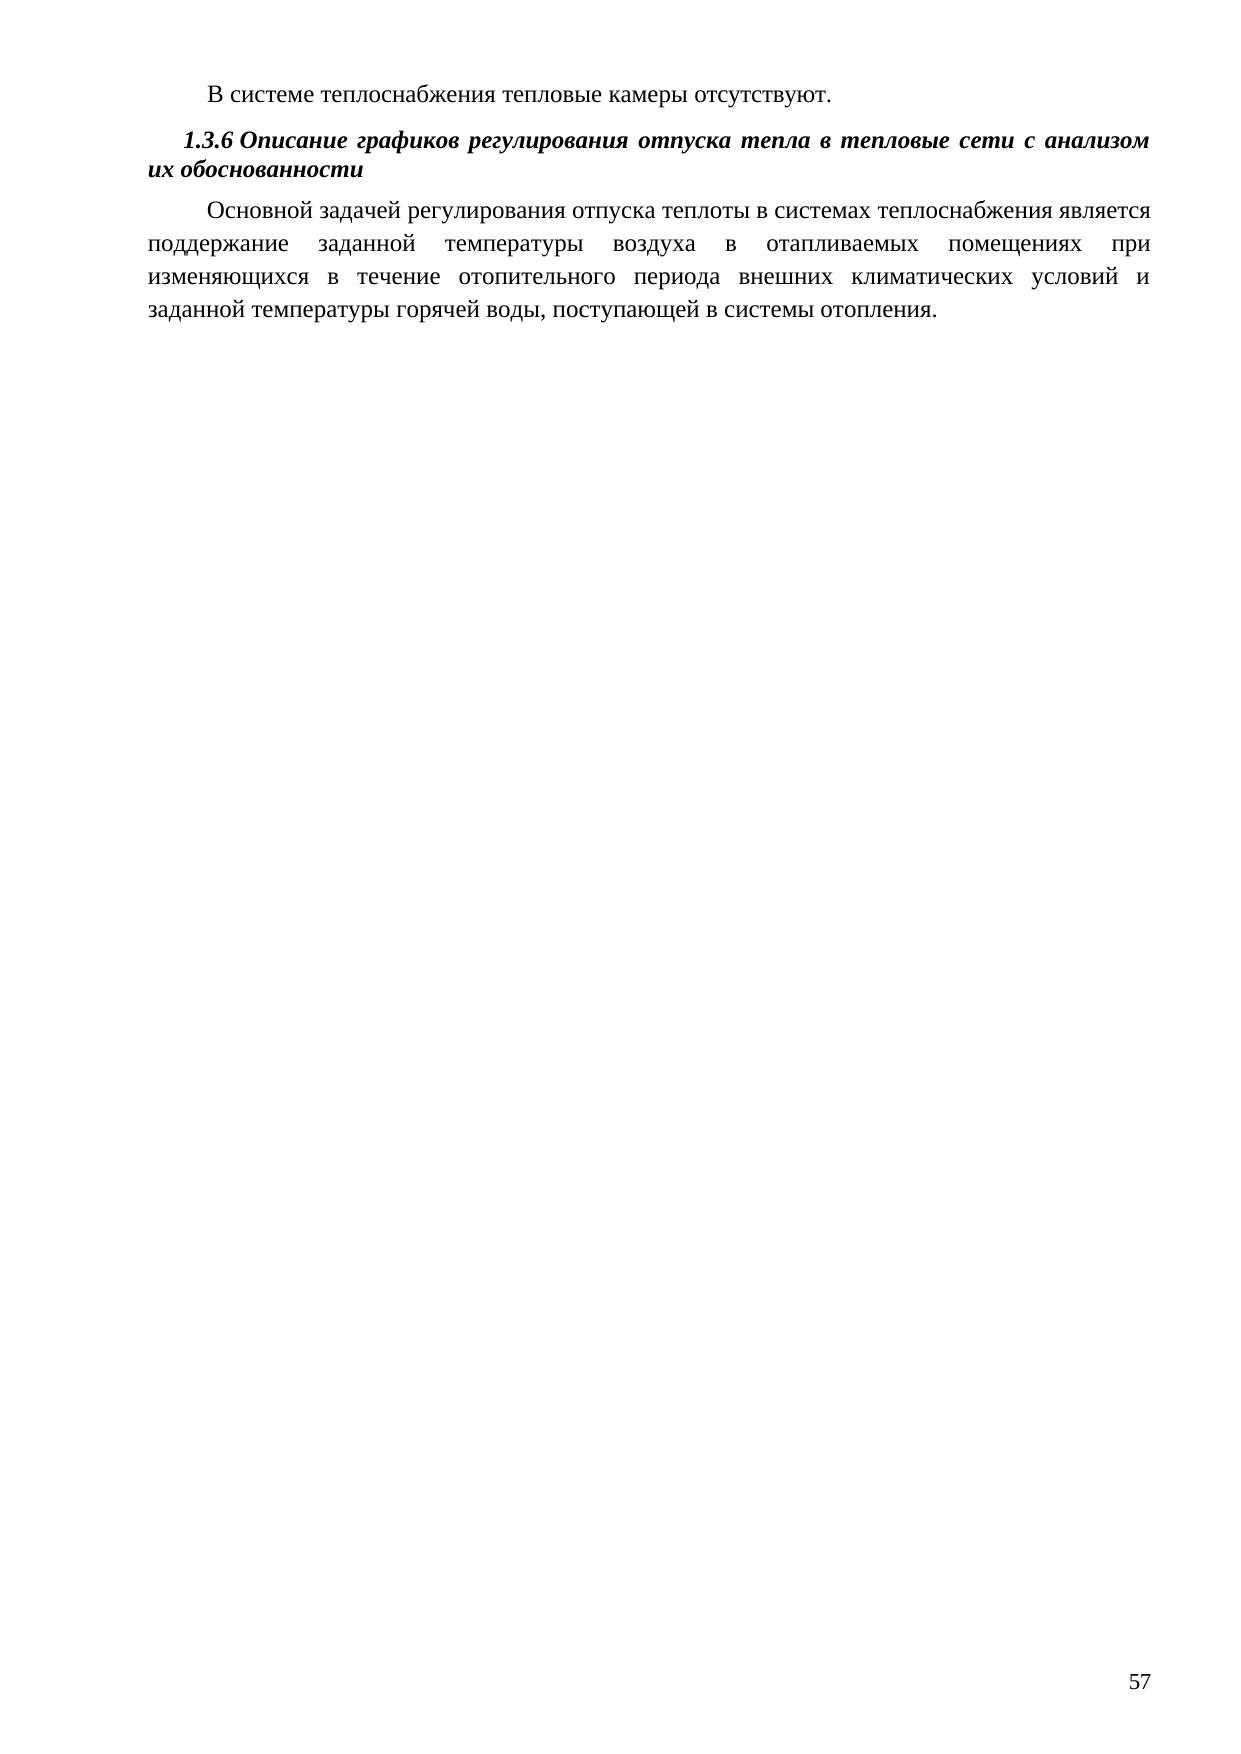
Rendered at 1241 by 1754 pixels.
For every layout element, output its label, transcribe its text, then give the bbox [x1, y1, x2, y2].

subtitle Описание графиков регулирования отпуска тепла в тепловые сети с анализом их обоснованности [148, 125, 1151, 182]
text Основной задачей регулирования отпуска теплоты в системах теплоснабжения является поддержание заданной температуры воздуха в отапливаемых помещениях при изменяющихся в течение отопительного периода внешних климатических условий и заданной температуры горячей воды, поступающей в системы отопления. [148, 195, 1151, 322]
text В системе теплоснабжения тепловые камеры отсутствуют. [207, 79, 1166, 108]
